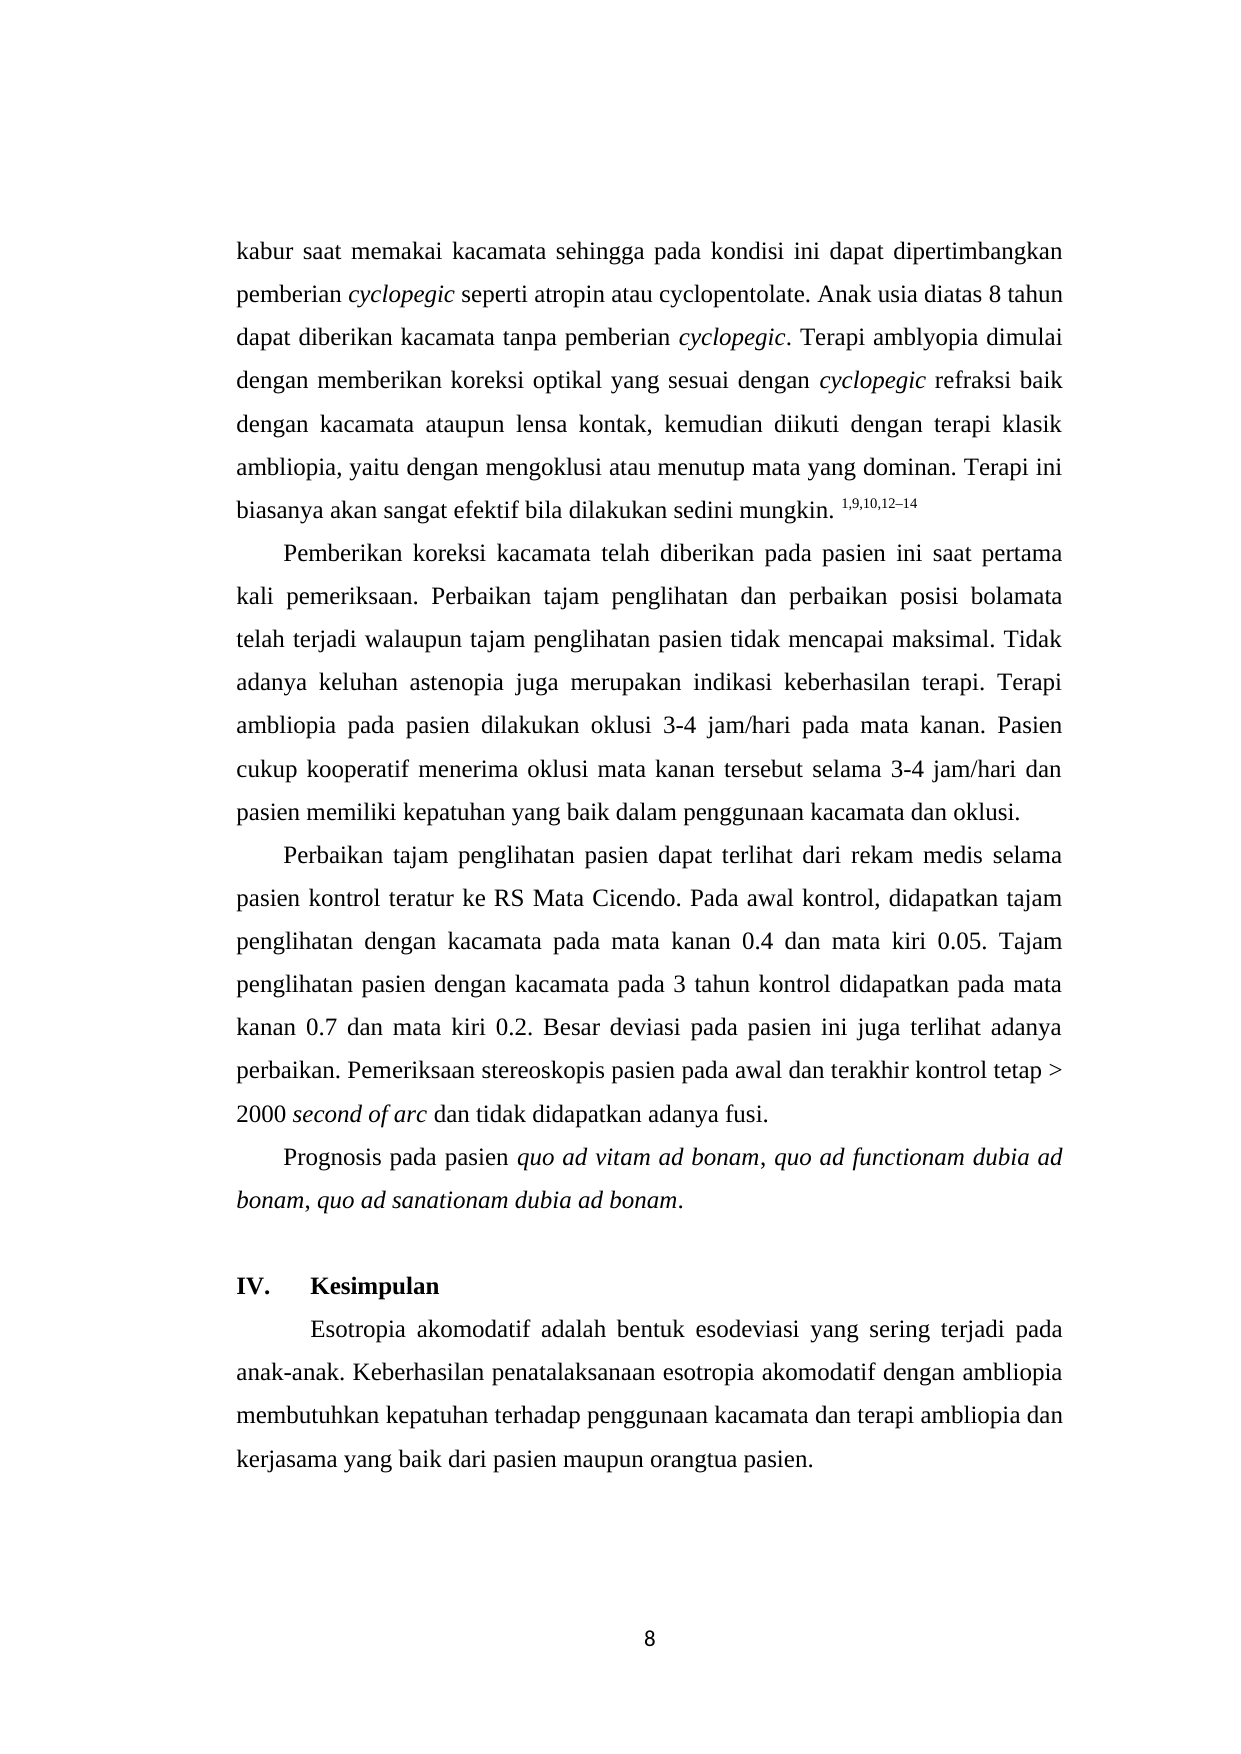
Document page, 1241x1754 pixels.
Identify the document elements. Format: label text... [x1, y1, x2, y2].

text Prognosis pada pasien quo ad vitam ad bonam, quo ad functionam dubia ad bonam, quo ad sanationam dubia ad bonam. [236, 1142, 1063, 1214]
text Esotropia akomodatif adalah bentuk esodeviasi yang sering terjadi pada anak-anak. Keberhasilan penatalaksanaan esotropia akomodatif dengan ambliopia membutuhkan kepatuhan terhadap penggunaan kacamata dan terapi ambliopia dan kerjasama yang baik dari pasien maupun orangtua pasien. [236, 1314, 1063, 1472]
text Pemberikan koreksi kacamata telah diberikan pada pasien ini saat pertama kali pemeriksaan. Perbaikan tajam penglihatan dan perbaikan posisi bolamata telah terjadi walaupun tajam penglihatan pasien tidak mencapai maksimal. Tidak adanya keluhan astenopia juga merupakan indikasi keberhasilan terapi. Terapi ambliopia pada pasien dilakukan oklusi 3-4 jam/hari pada mata kanan. Pasien cukup kooperatif menerima oklusi mata kanan tersebut selama 3-4 jam/hari dan pasien memiliki kepatuhan yang baik dalam penggunaan kacamata dan oklusi. [236, 538, 1063, 826]
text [236, 236, 1063, 524]
list Kesimpulan [236, 1271, 1063, 1300]
text Perbaikan tajam penglihatan pasien dapat terlihat dari rekam medis selama pasien kontrol teratur ke RS Mata Cicendo. Pada awal kontrol, didapatkan tajam penglihatan dengan kacamata pada mata kanan 0.4 dan mata kiri 0.05. Tajam penglihatan pasien dengan kacamata pada 3 tahun kontrol didapatkan pada mata kanan 0.7 dan mata kiri 0.2. Besar deviasi pada pasien ini juga terlihat adanya perbaikan. Pemeriksaan stereoskopis pasien pada awal dan terakhir kontrol tetap > 2000 second of arc dan tidak didapatkan adanya fusi. [236, 840, 1063, 1127]
